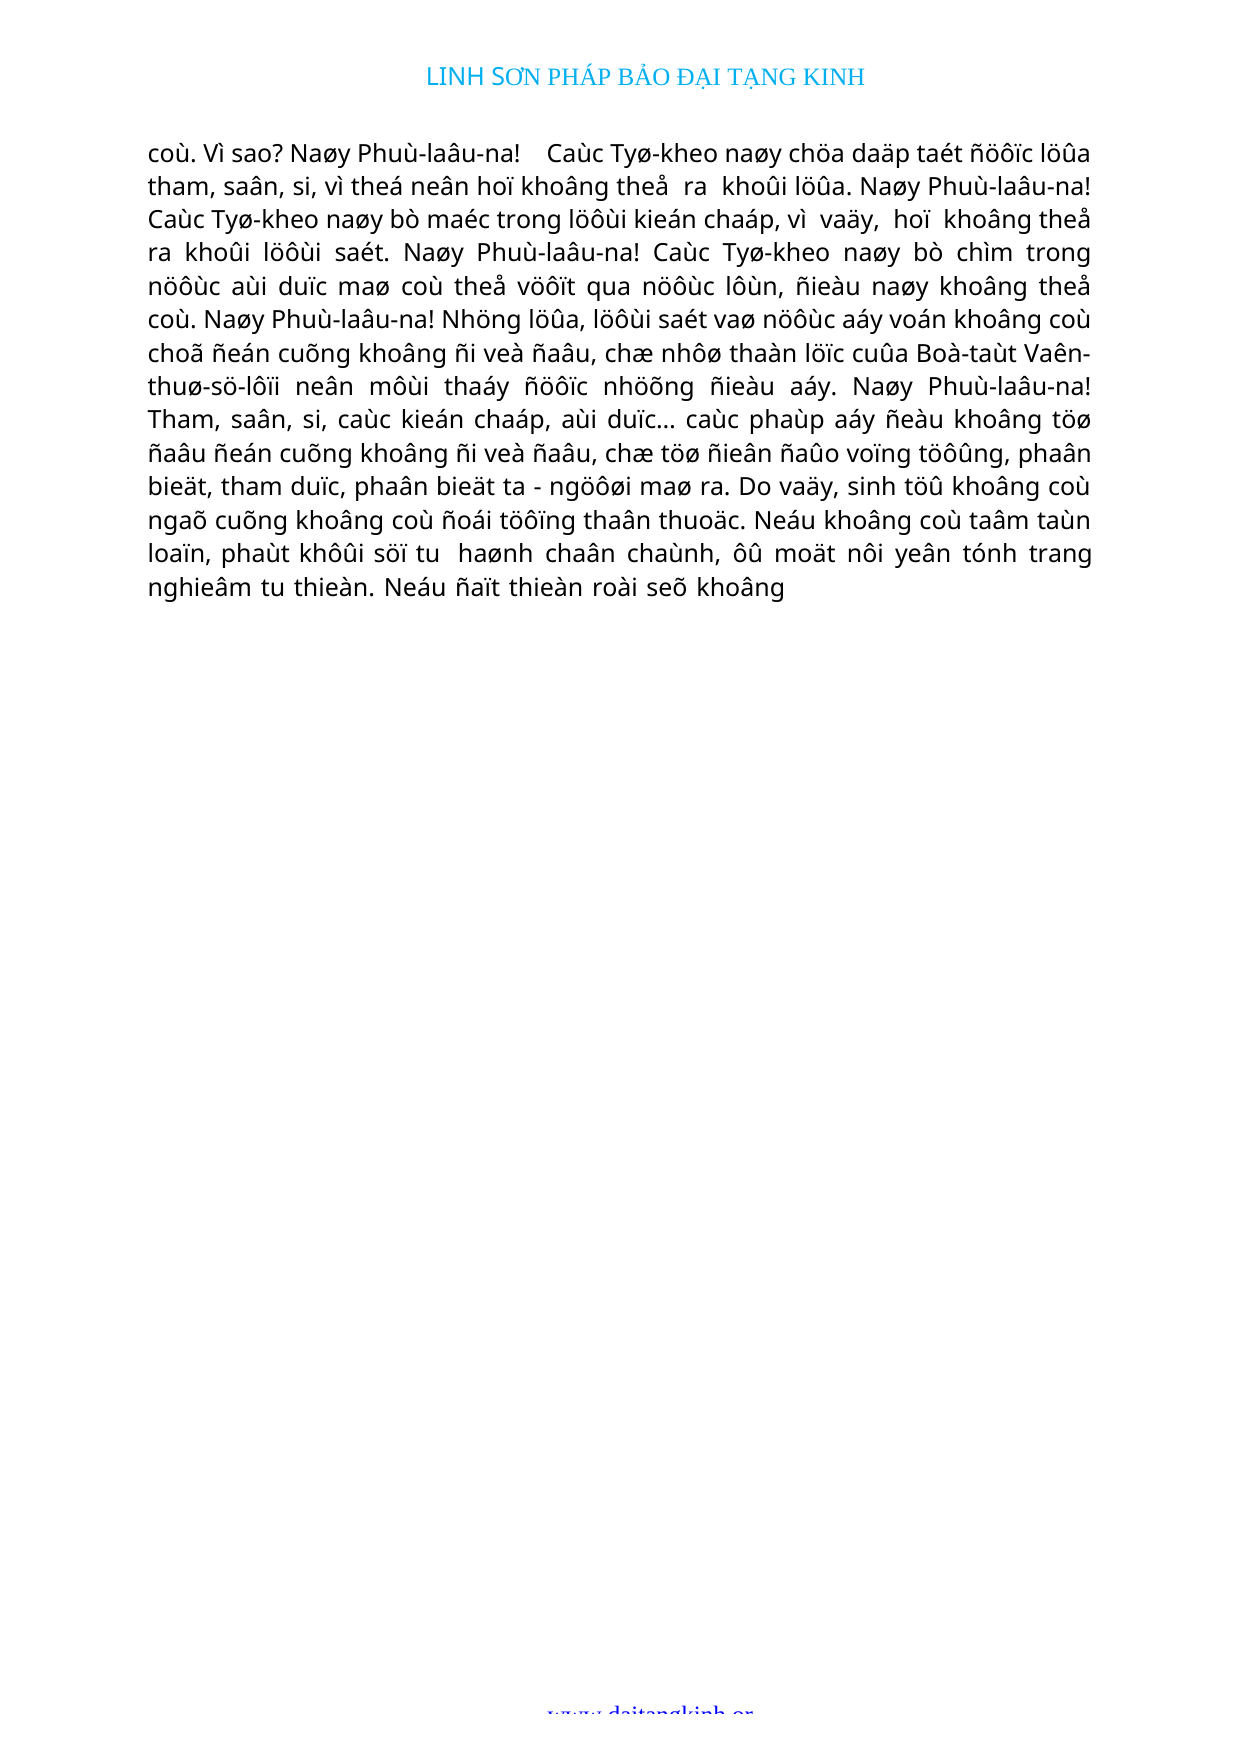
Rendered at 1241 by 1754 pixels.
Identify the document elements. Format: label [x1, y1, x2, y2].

text [147, 135, 1093, 603]
